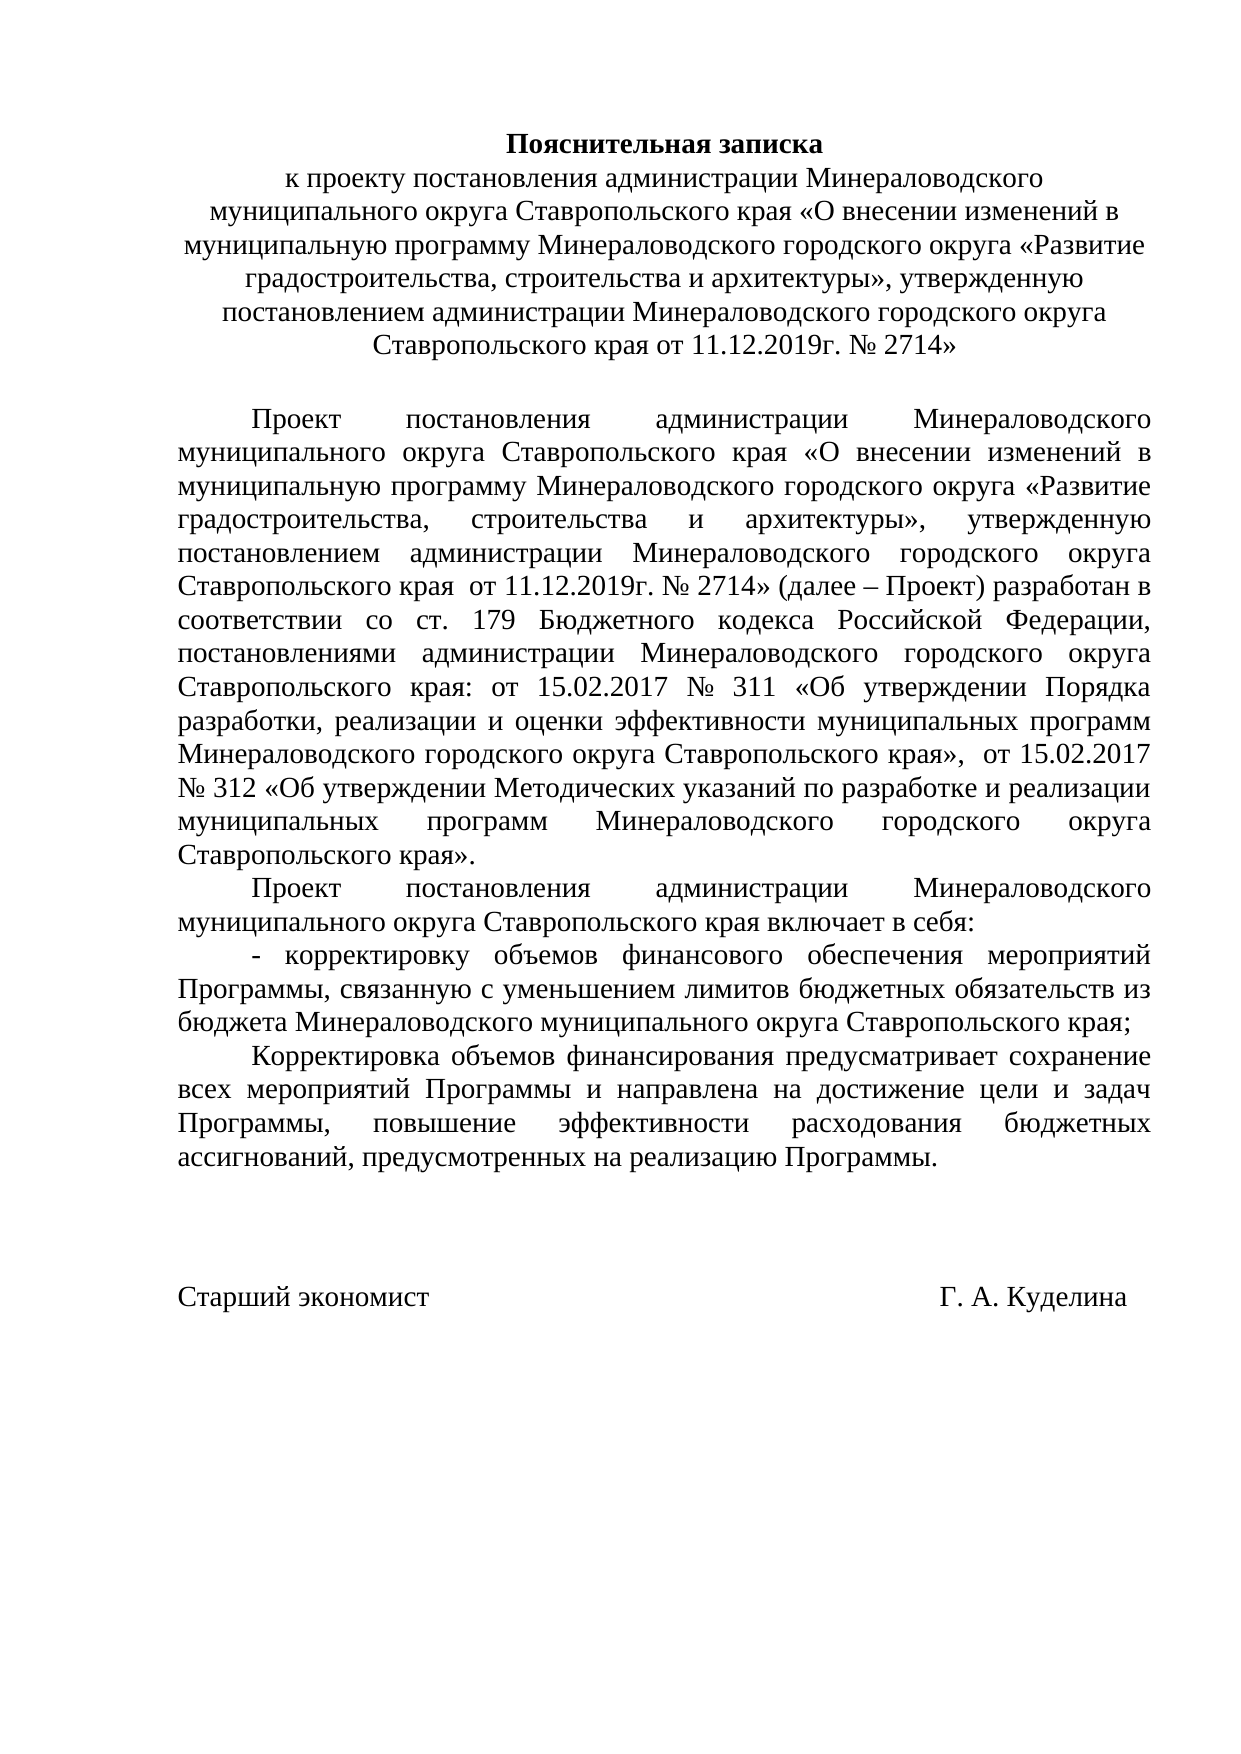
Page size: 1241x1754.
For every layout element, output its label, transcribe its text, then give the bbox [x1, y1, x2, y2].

text Пояснительная записка [177, 126, 1152, 160]
text Проект постановления администрации Минераловодского муниципального округа Ставропольского края «О внесении изменений в муниципальную программу Минераловодского городского округа «Развитие градостроительства, строительства и архитектуры», утвержденную постановлением администрации Минераловодского городского округа Ставропольского края от 11.12.2019г. № 2714» (далее – Проект) разработан в соответствии со ст. 179 Бюджетного кодекса Российской Федерации, постановлениями администрации Минераловодского городского округа Ставропольского края: от 15.02.2017 № 311 «Об утверждении Порядка разработки, реализации и оценки эффективности муниципальных программ Минераловодского городского округа Ставропольского края», от 15.02.2017 № 312 «Об утверждении Методических указаний по разработке и реализации муниципальных программ Минераловодского городского округа Ставропольского края». [177, 401, 1152, 870]
text - корректировку объемов финансового обеспечения мероприятий Программы, связанную с уменьшением лимитов бюджетных обязательств из бюджета Минераловодского муниципального округа Ставропольского края; [177, 937, 1152, 1038]
text Старший экономист Г. А. Куделина [177, 1279, 1152, 1313]
subtitle Корректировка объемов финансирования предусматривает сохранение всех мероприятий Программы и направлена на достижение цели и задач Программы, повышение эффективности расходования бюджетных ассигнований, предусмотренных на реализацию Программы. [177, 1038, 1152, 1172]
text Проект постановления администрации Минераловодского муниципального округа Ставропольского края включает в себя: [177, 870, 1152, 937]
text к проекту постановления администрации Минераловодского муниципального округа Ставропольского края «О внесении изменений в муниципальную программу Минераловодского городского округа «Развитие градостроительства, строительства и архитектуры», утвержденную постановлением администрации Минераловодского городского округа Ставропольского края от 11.12.2019г. № 2714» [177, 160, 1152, 361]
